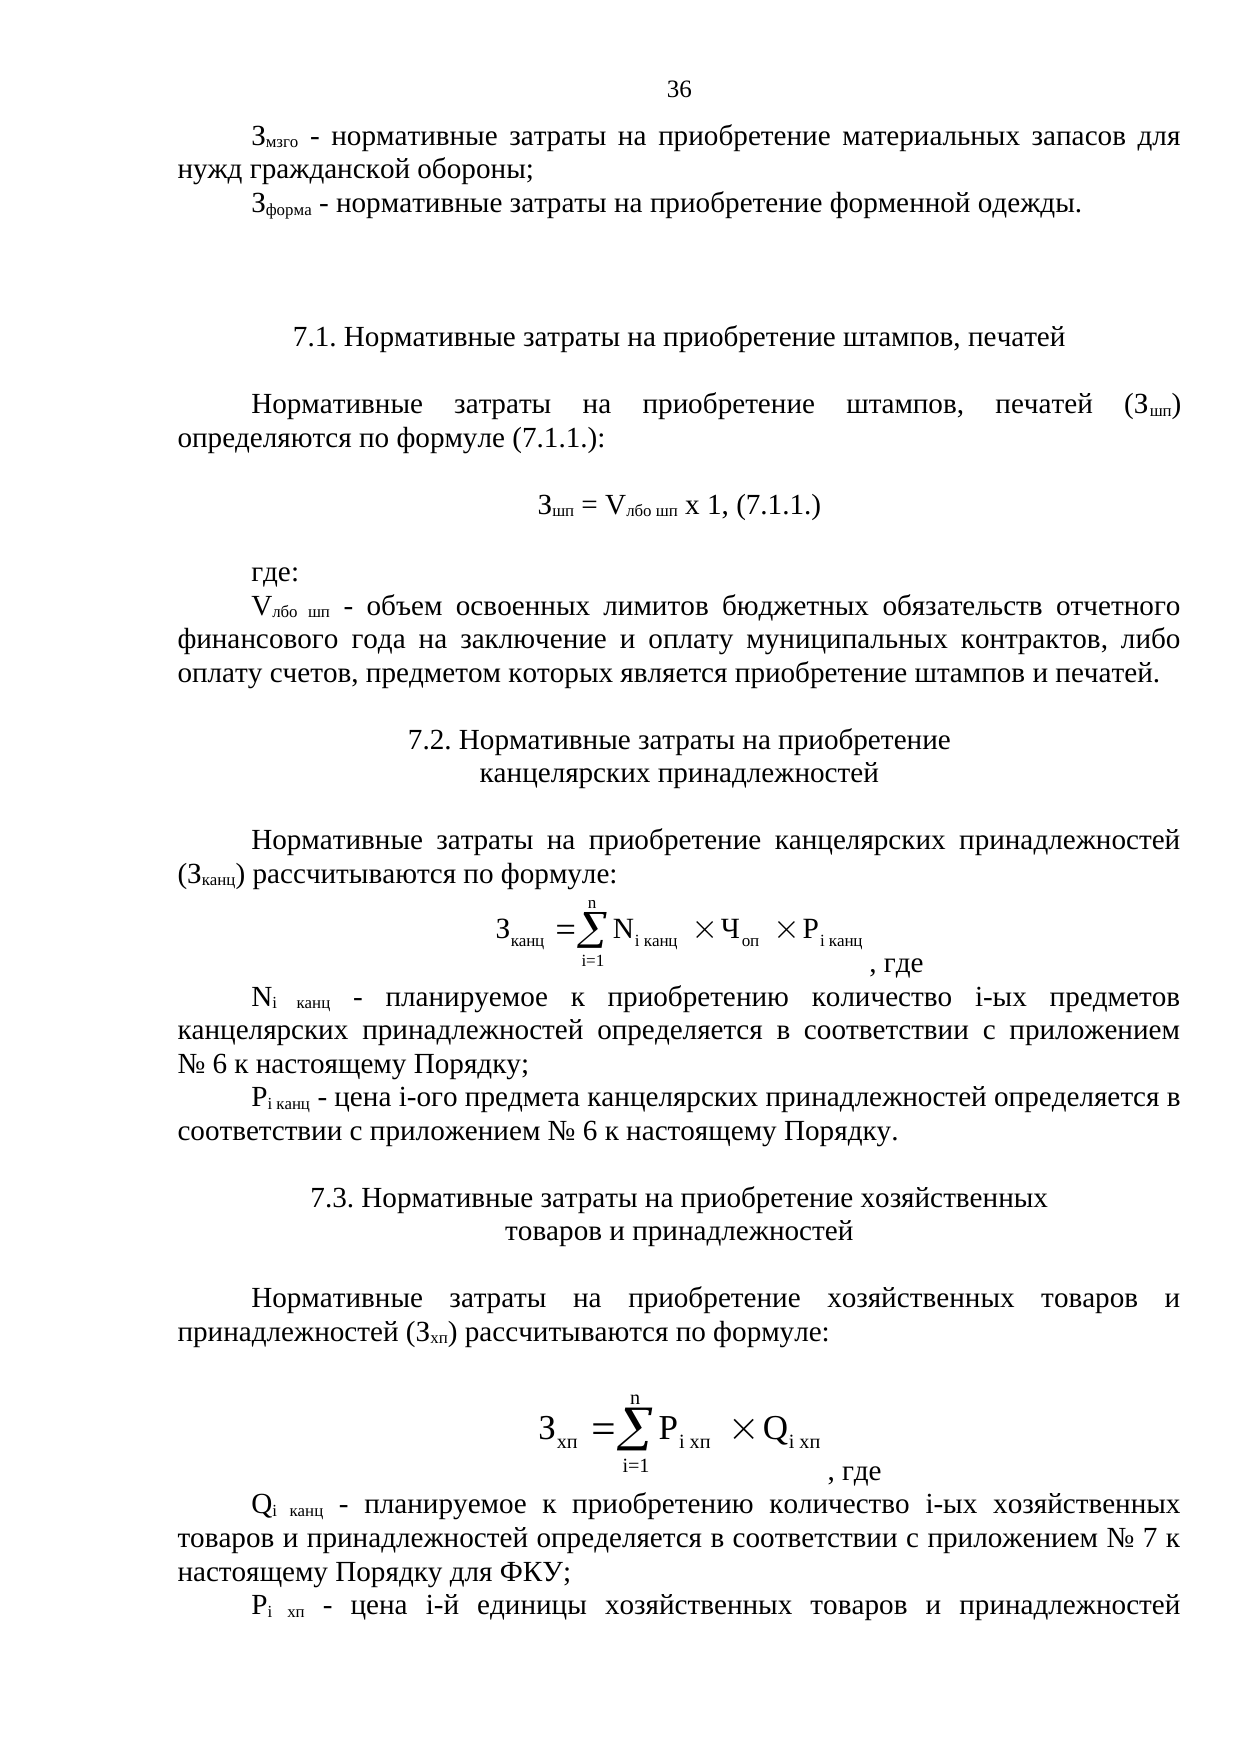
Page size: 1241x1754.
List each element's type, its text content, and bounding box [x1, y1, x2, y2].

text , где [177, 889, 1181, 979]
text Vлбо шп - объем освоенных лимитов бюджетных обязательств отчетного финансового года на заключение и оплату муниципальных контрактов, либо оплату счетов, предметом которых является приобретение штампов и печатей. [177, 588, 1181, 688]
text товаров и принадлежностей [177, 1213, 1181, 1247]
text Ni канц - планируемое к приобретению количество i-ых предметов канцелярских принадлежностей определяется в соответствии с приложением № 6 к настоящему Порядку; [177, 979, 1181, 1079]
text Нормативные затраты на приобретение канцелярских принадлежностей (Зканц) рассчитываются по формуле: [177, 822, 1181, 889]
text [177, 1587, 1181, 1621]
text канцелярских принадлежностей [177, 755, 1181, 789]
text Нормативные затраты на приобретение штампов, печатей (Зшп) определяются по формуле (7.1.1.): [177, 386, 1181, 453]
text , где [177, 1381, 1181, 1487]
text Pi канц - цена i-ого предмета канцелярских принадлежностей определяется в соответствии с приложением № 6 к настоящему Порядку. [177, 1079, 1181, 1146]
text где: [177, 554, 1181, 588]
text 7.1. Нормативные затраты на приобретение штампов, печатей [177, 319, 1181, 353]
text Змзго - нормативные затраты на приобретение материальных запасов для нужд гражданской обороны; [177, 118, 1181, 185]
text Зшп = Vлбо шп x 1, (7.1.1.) [177, 487, 1181, 521]
text Нормативные затраты на приобретение хозяйственных товаров и принадлежностей (Зхп) рассчитываются по формуле: [177, 1281, 1181, 1348]
text Зформа - нормативные затраты на приобретение форменной одежды. [177, 185, 1181, 219]
text Qi канц - планируемое к приобретению количество i-ых хозяйственных товаров и принадлежностей определяется в соответствии с приложением № 7 к настоящему Порядку для ФКУ; [177, 1487, 1181, 1587]
text 7.3. Нормативные затраты на приобретение хозяйственных [177, 1180, 1181, 1213]
text 7.2. Нормативные затраты на приобретение [177, 722, 1181, 755]
